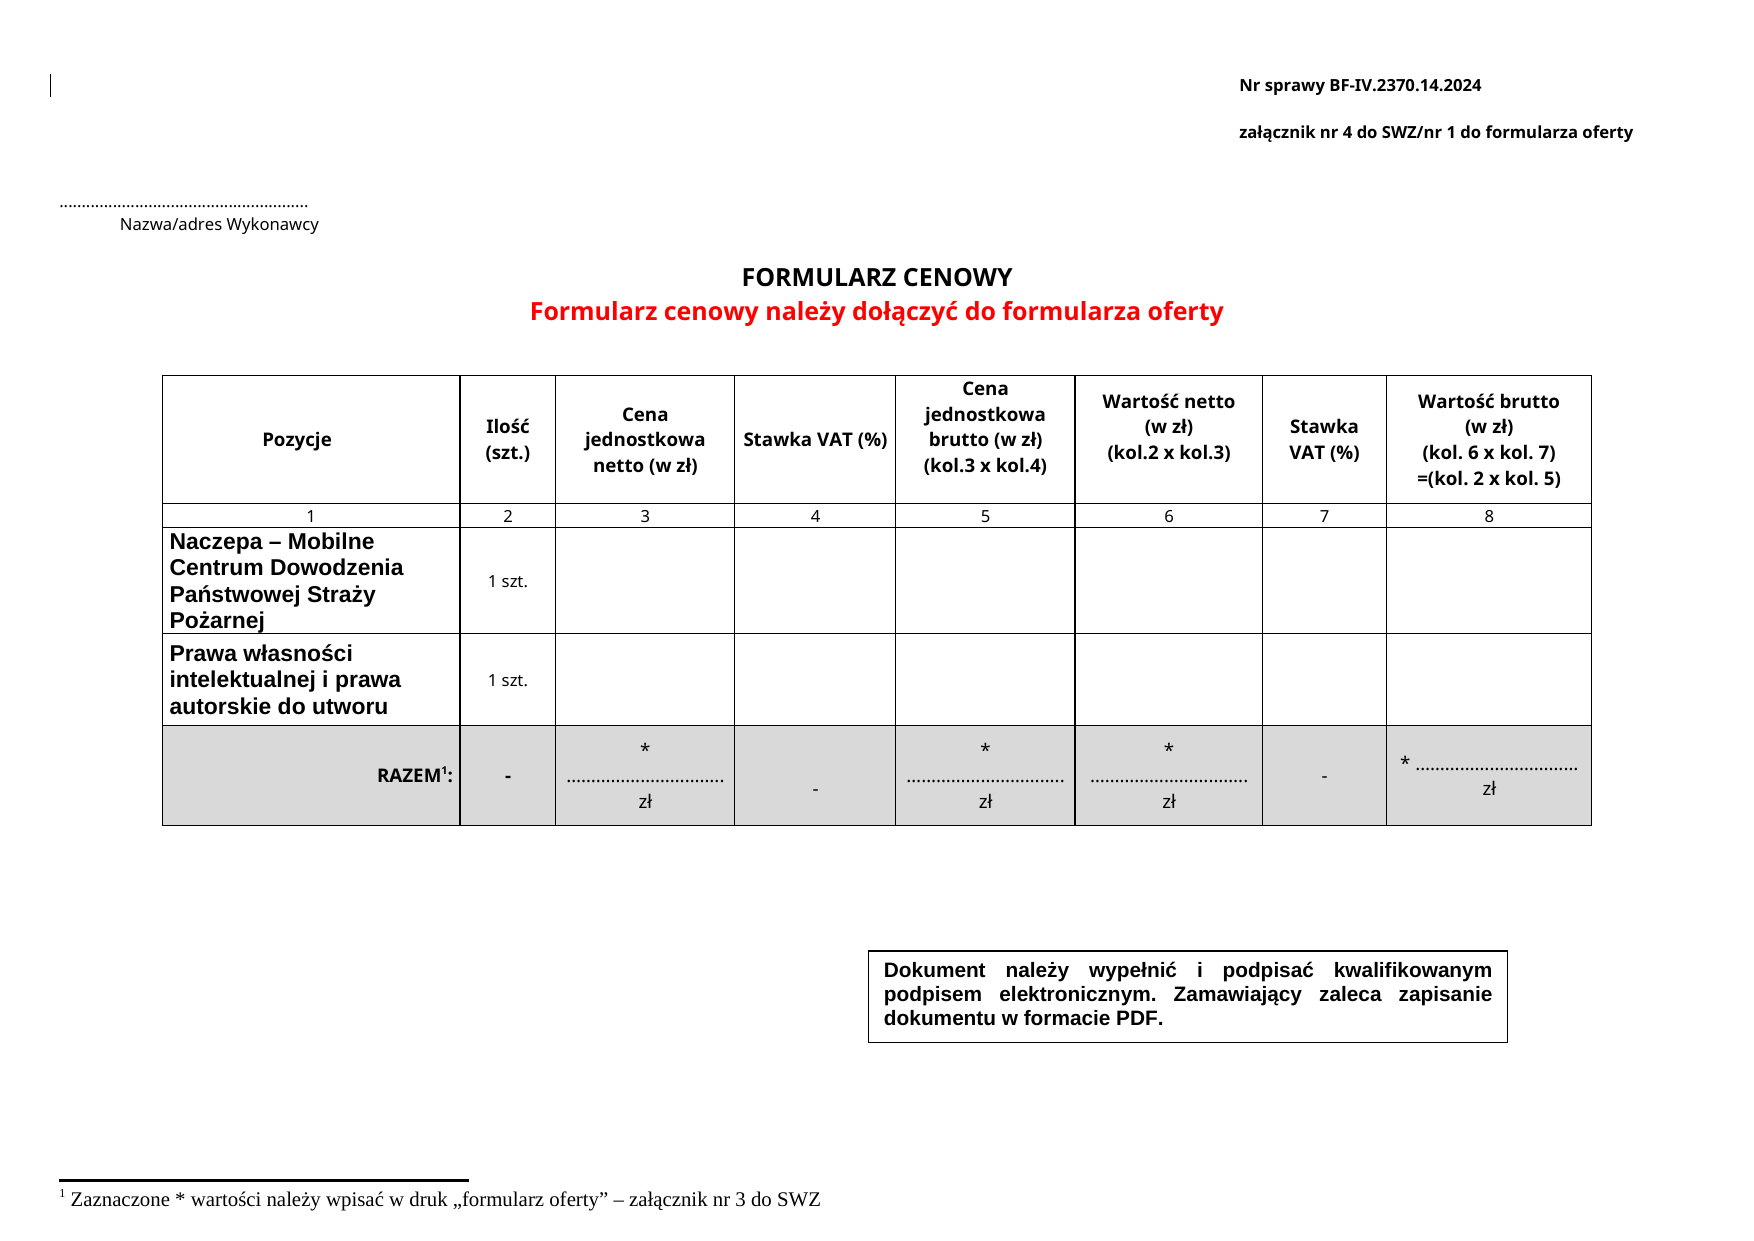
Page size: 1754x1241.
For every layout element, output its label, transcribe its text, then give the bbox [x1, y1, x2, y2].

table_cell 1 szt. [461, 528, 555, 633]
table_header Ilość (szt.) [461, 376, 555, 503]
table_cell [1263, 528, 1386, 633]
table_cell 1 [163, 504, 459, 527]
table_cell [896, 528, 1074, 633]
table_cell * ……………………………zł [1387, 726, 1591, 825]
table_header Stawka VAT (%) [1263, 376, 1386, 503]
table_cell - [735, 726, 895, 825]
table_cell [556, 634, 734, 725]
table_cell * ………………………….. zł [896, 726, 1074, 825]
table_cell [1387, 528, 1591, 633]
table_cell Prawa własności intelektualnej i prawa autorskie do utworu [163, 634, 459, 725]
table_cell 6 [1076, 504, 1262, 527]
table_cell [1076, 634, 1262, 725]
table_cell 4 [735, 504, 895, 527]
table_cell 7 [1263, 504, 1386, 527]
table_header Wartość netto (w zł) (kol.2 x kol.3) [1076, 376, 1262, 503]
table_header Wartość brutto (w zł) (kol. 6 x kol. 7) =(kol. 2 x kol. 5) [1387, 376, 1591, 503]
table_cell [735, 528, 895, 633]
table_cell [896, 634, 1074, 725]
table_cell - [1263, 726, 1386, 825]
table_cell [556, 528, 734, 633]
table_cell - [461, 726, 555, 825]
table_cell 2 [461, 504, 555, 527]
table_header Pozycje [163, 376, 459, 503]
table_cell Naczepa – Mobilne Centrum Dowodzenia Państwowej Straży Pożarnej [163, 528, 459, 633]
table_cell [735, 634, 895, 725]
table_cell [1263, 634, 1386, 725]
table_header Cena jednostkowa netto (w zł) [556, 376, 734, 503]
table_cell [1076, 528, 1262, 633]
table_header Stawka VAT (%) [735, 376, 895, 503]
table_cell 3 [556, 504, 734, 527]
table_header Cena jednostkowa brutto (w zł) (kol.3 x kol.4) [896, 376, 1074, 503]
table_cell RAZEM: [163, 726, 459, 825]
table_cell * ………………………….. zł [556, 726, 734, 825]
table_cell * ………………………….. zł [1076, 726, 1262, 825]
table_cell [1387, 634, 1591, 725]
table_cell 1 szt. [461, 634, 555, 725]
table_cell 5 [896, 504, 1074, 527]
table_cell 8 [1387, 504, 1591, 527]
